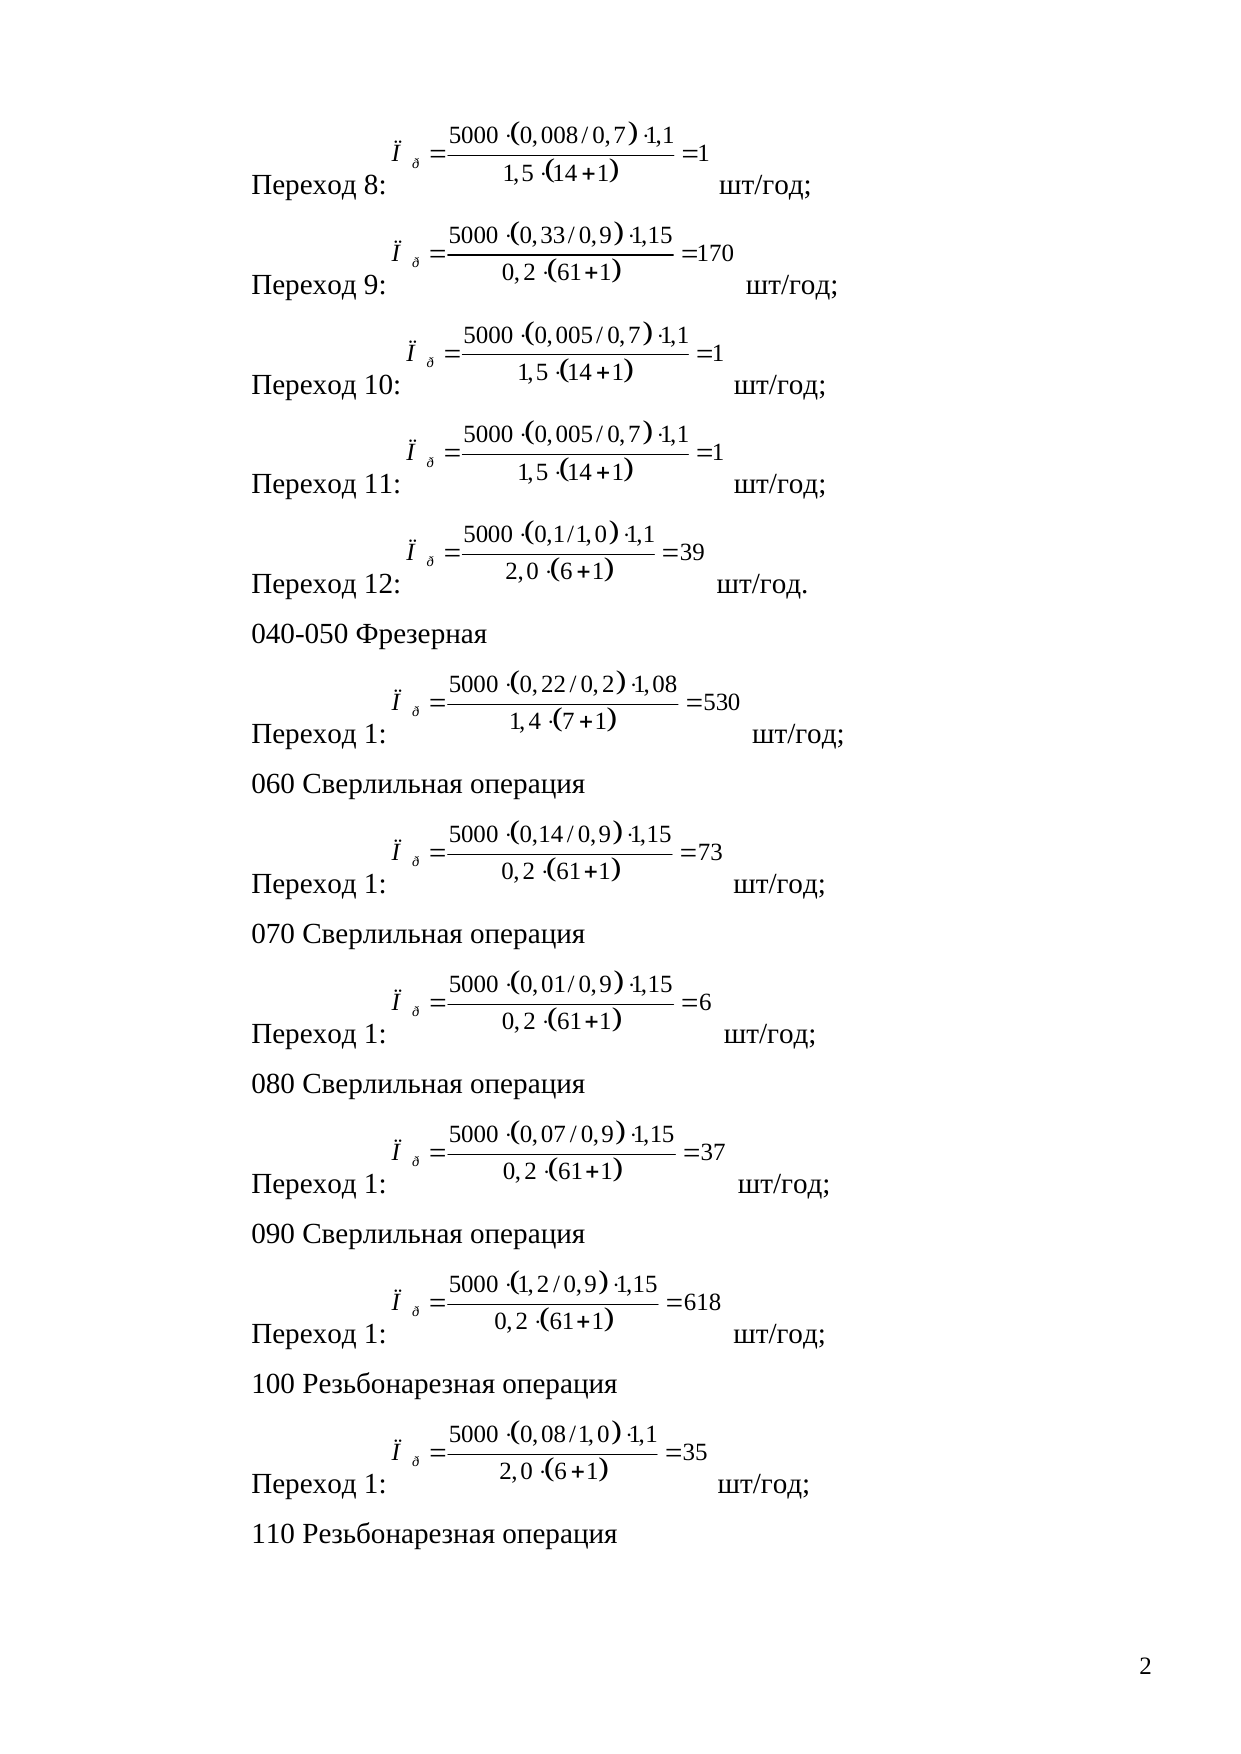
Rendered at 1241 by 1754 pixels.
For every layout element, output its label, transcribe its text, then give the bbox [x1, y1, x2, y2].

text 070 Сверлильная операция [177, 917, 1152, 950]
text Переход 8: шт/год; [177, 118, 1152, 201]
text Переход 11: шт/год; [177, 417, 1152, 500]
text 060 Сверлильная операция [177, 767, 1152, 800]
text Переход 12: шт/год. [177, 517, 1152, 600]
text Переход 1: шт/год; [177, 967, 1152, 1050]
text Переход 1: шт/год; [177, 1117, 1152, 1200]
text Переход 1: шт/год; [177, 1417, 1152, 1500]
text Переход 1: шт/год; [177, 817, 1152, 900]
text Переход 9: шт/год; [177, 218, 1152, 301]
text Переход 1: шт/год; [177, 1267, 1152, 1350]
text 100 Резьбонарезная операция [177, 1367, 1152, 1400]
text 090 Сверлильная операция [177, 1217, 1152, 1250]
text 110 Резьбонарезная операция [177, 1517, 1152, 1550]
text 040-050 Фрезерная [177, 617, 1152, 650]
text 080 Сверлильная операция [177, 1067, 1152, 1100]
text Переход 1: шт/год; [177, 667, 1152, 750]
text Переход 10: шт/год; [177, 317, 1152, 400]
